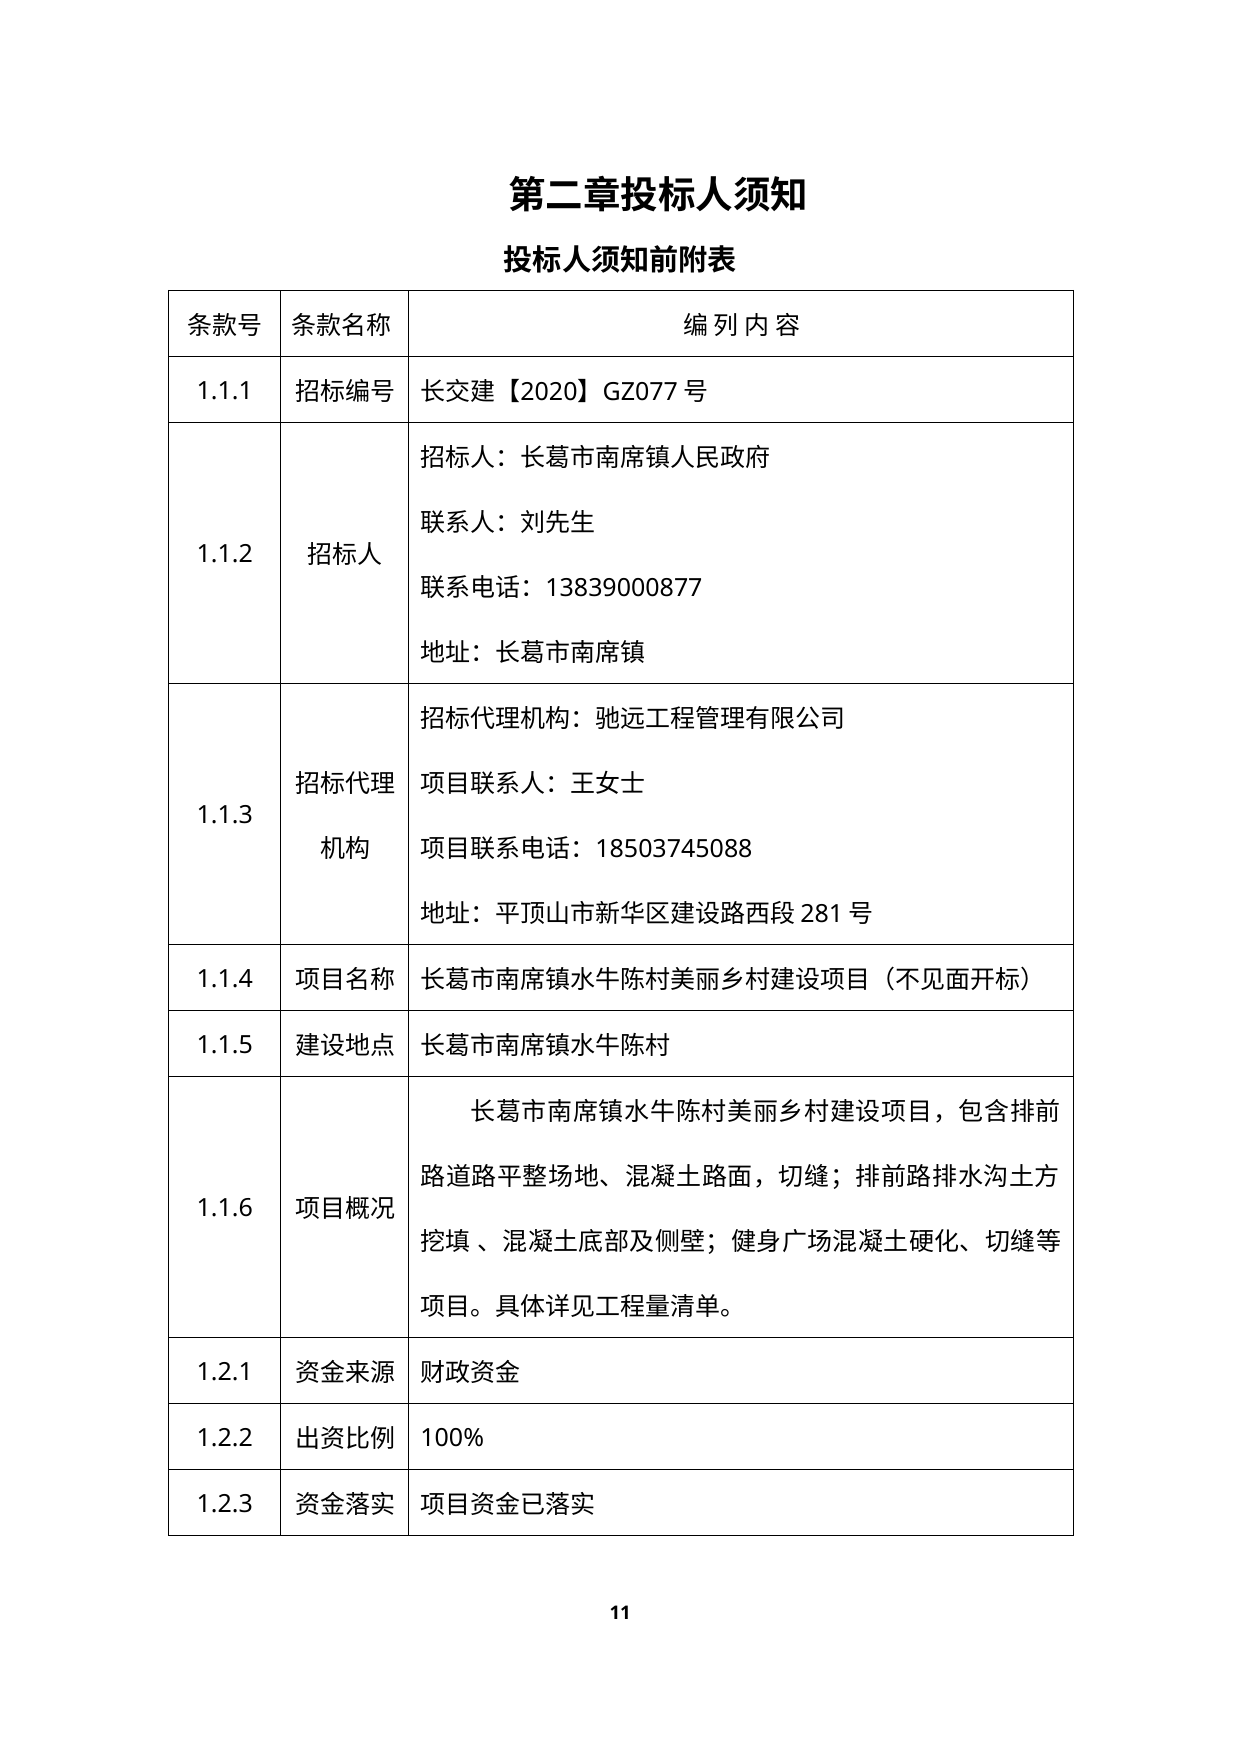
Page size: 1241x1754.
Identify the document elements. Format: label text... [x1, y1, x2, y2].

table_cell 项目概况 [281, 1077, 408, 1337]
table_cell 项目名称 [281, 945, 408, 1010]
table_cell 长交建【2020】GZ077号 [409, 357, 1073, 422]
table_cell 1.1.3 [169, 684, 280, 944]
table_cell 招标代理机构 [281, 684, 408, 944]
table_cell 1.1.4 [169, 945, 280, 1010]
table_cell 财政资金 [409, 1338, 1073, 1403]
table_header 编 列 内 容 [409, 291, 1073, 356]
table_cell 资金来源 [281, 1338, 408, 1403]
table_cell 长葛市南席镇水牛陈村 [409, 1011, 1073, 1076]
table_cell 出资比例 [281, 1404, 408, 1469]
table_cell 1.1.2 [169, 423, 280, 683]
table_cell 100% [409, 1404, 1073, 1469]
table_cell 项目资金已落实 [409, 1470, 1073, 1535]
table_cell 1.1.6 [169, 1077, 280, 1337]
table_cell 长葛市南席镇水牛陈村美丽乡村建设项目，包含排前路道路平整场地、混凝土路面，切缝；排前路排水沟土方挖填 、混凝土底部及侧壁；健身广场混凝土硬化、切缝等项目。具体详见工程量清单。 [409, 1077, 1073, 1337]
table_cell 1.2.3 [169, 1470, 280, 1535]
table_cell 招标编号 [281, 357, 408, 422]
table_cell 招标人 [281, 423, 408, 683]
table_cell 1.1.1 [169, 357, 280, 422]
text 投标人须知前附表 [187, 225, 1053, 290]
table_header 条款名称 [281, 291, 408, 356]
text 第二章投标人须知 [187, 160, 1053, 225]
table_cell 招标代理机构：驰远工程管理有限公司 项目联系人：王女士 项目联系电话：18503745088 地址：平顶山市新华区建设路西段281号 [409, 684, 1073, 944]
table_cell 1.2.2 [169, 1404, 280, 1469]
table_cell 长葛市南席镇水牛陈村美丽乡村建设项目（不见面开标） [409, 945, 1073, 1010]
table_header 条款号 [169, 291, 280, 356]
table_cell 1.2.1 [169, 1338, 280, 1403]
table_cell 建设地点 [281, 1011, 408, 1076]
table_cell 资金落实情况 [281, 1470, 408, 1535]
table_cell 1.1.5 [169, 1011, 280, 1076]
table_cell 招标人：长葛市南席镇人民政府 联系人：刘先生 联系电话：13839000877 地址：长葛市南席镇 [409, 423, 1073, 683]
